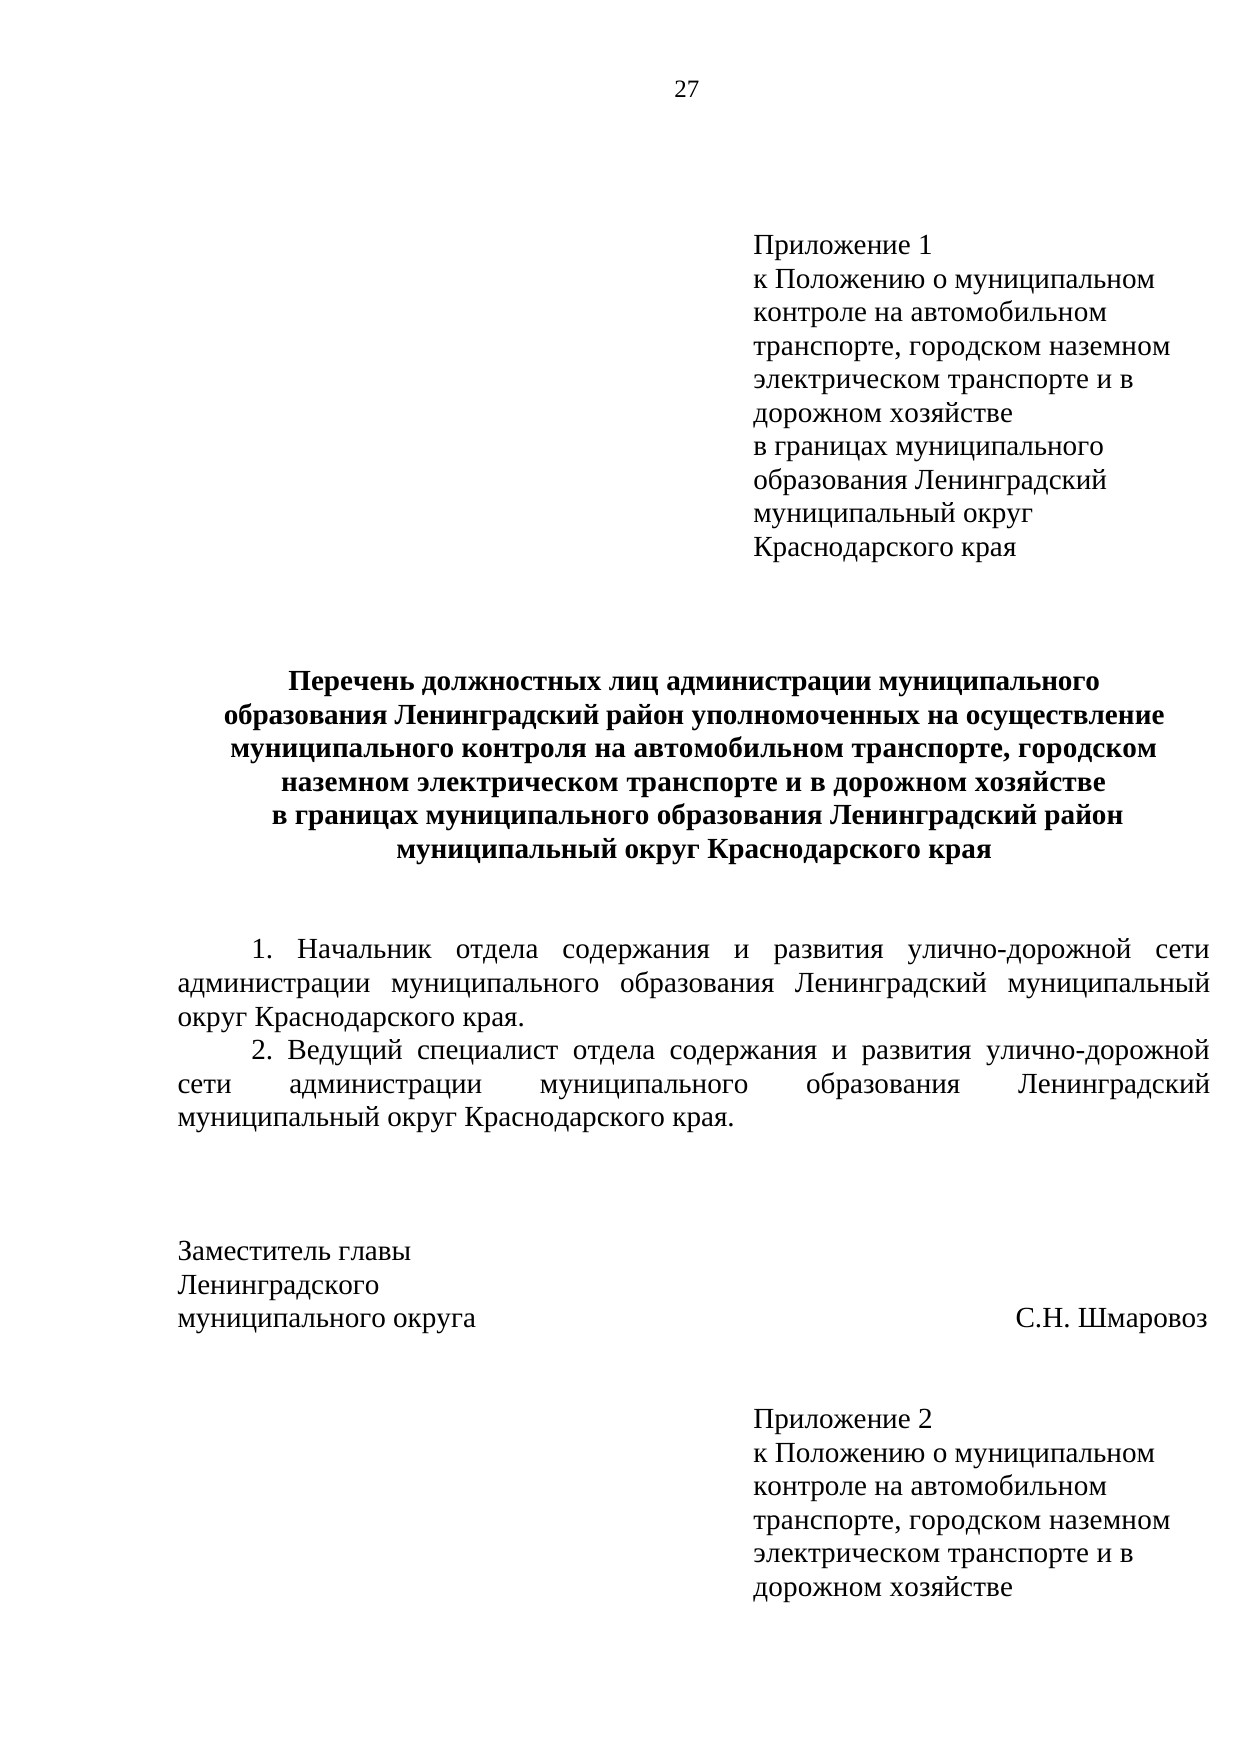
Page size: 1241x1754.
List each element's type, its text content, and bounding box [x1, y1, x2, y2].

text образования Ленинградский район уполномоченных на осуществление муниципального контроля на автомобильном транспорте, городском наземном электрическом транспорте и в дорожном хозяйстве [177, 697, 1211, 797]
text муниципальный округ Краснодарского края [753, 496, 1211, 563]
text Приложение 1 к Положению о муниципальном [753, 227, 1211, 294]
text транспорте, городском наземном [753, 328, 1211, 361]
text Перечень должностных лиц администрации муниципального [177, 663, 1211, 697]
text 2. Ведущий специалист отдела содержания и развития улично-дорожной сети администрации муниципального образования Ленинградский муниципальный округ Краснодарского края. [177, 1032, 1211, 1133]
text Ленинградского [177, 1267, 1211, 1301]
text электрическом транспорте и в [753, 1535, 1211, 1569]
text муниципального округа С.Н. Шмаровоз [177, 1301, 1211, 1334]
text электрическом транспорте и в [753, 361, 1211, 395]
text в границах муниципального образования Ленинградский [753, 428, 1211, 496]
text в границах муниципального образования Ленинградский район муниципальный округ Краснодарского края [177, 797, 1211, 864]
text дорожном хозяйстве [753, 395, 1211, 428]
text транспорте, городском наземном [753, 1502, 1211, 1535]
text контроле на автомобильном [753, 1468, 1211, 1502]
text Заместитель главы [177, 1233, 1211, 1267]
text 1. Начальник отдела содержания и развития улично-дорожной сети администрации муниципального образования Ленинградский муниципальный округ Краснодарского края. [177, 932, 1211, 1032]
text Приложение 2 к Положению о муниципальном [753, 1401, 1211, 1468]
text контроле на автомобильном [753, 294, 1211, 328]
text дорожном хозяйстве [753, 1569, 1211, 1602]
